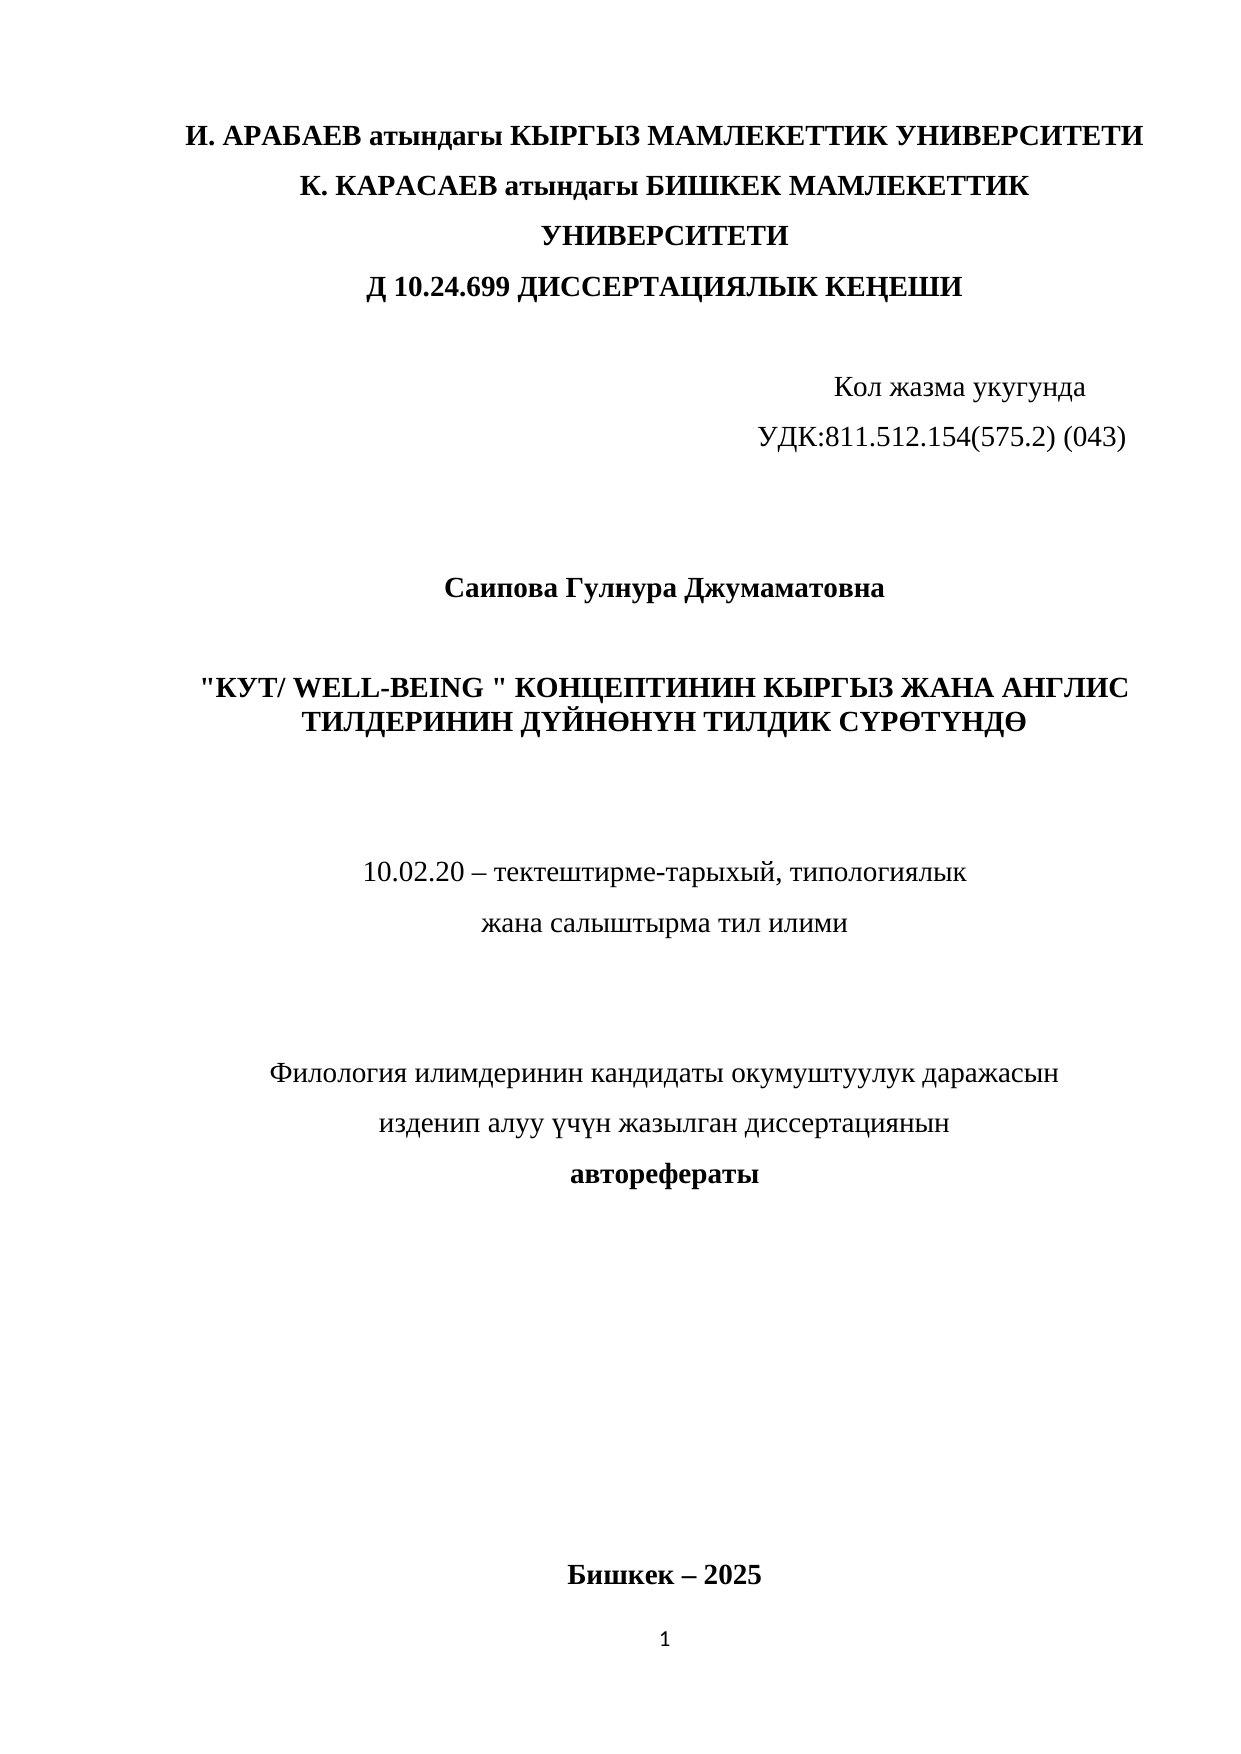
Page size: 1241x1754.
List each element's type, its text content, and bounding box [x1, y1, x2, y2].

text Бишкек – 2025 [177, 1557, 1152, 1591]
text Саипова Гулнура Джумаматовна [177, 570, 1152, 603]
text жана салыштырма тил илими [177, 905, 1152, 938]
text И. АРАБАЕВ атындагы КЫРГЫЗ МАМЛЕКЕТТИК УНИВЕРСИТЕТИ [177, 118, 1152, 152]
text Д 10.24.699 ДИССЕРТАЦИЯЛЫК КЕҢЕШИ [177, 269, 1152, 302]
text УДК:811.512.154(575.2) (043) [177, 419, 1152, 453]
text авторефераты [177, 1156, 1152, 1189]
text изденип алуу үчүн жазылган диссертациянын [177, 1106, 1152, 1139]
text Кол жазма укугунда [177, 369, 1152, 403]
text Филология илимдеринин кандидаты окумуштуулук даражасын [177, 1055, 1152, 1089]
text 10.02.20 – тектештирме-тарыхый, типологиялык [177, 854, 1152, 888]
text "КУТ/ WELL-BEING " КОНЦЕПТИНИН КЫРГЫЗ ЖАНА АНГЛИС ТИЛДЕРИНИН ДҮЙНӨНҮН ТИЛДИК СҮРӨТҮНДӨ [177, 670, 1152, 737]
text УНИВЕРСИТЕТИ [177, 218, 1152, 252]
text К. КАРАСАЕВ атындагы БИШКЕК МАМЛЕКЕТТИК [177, 168, 1152, 202]
